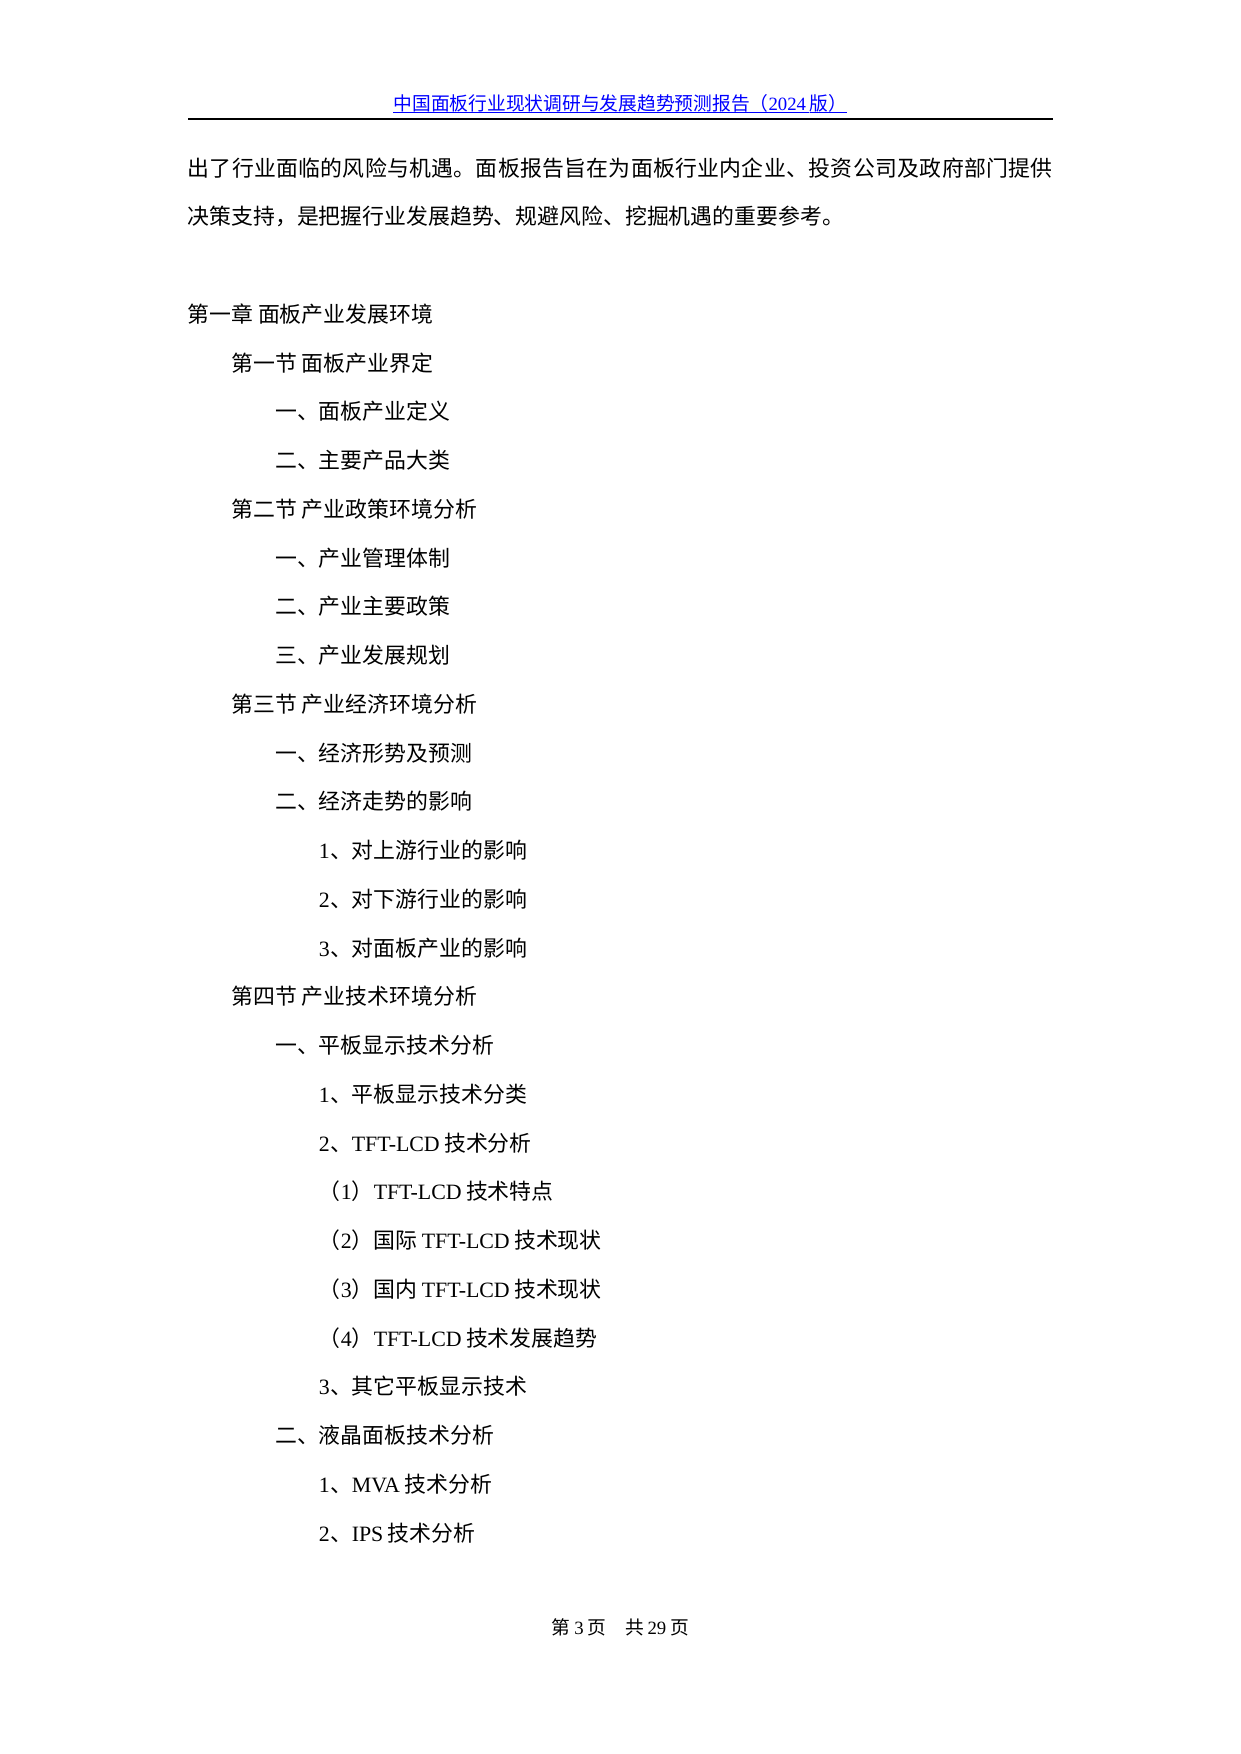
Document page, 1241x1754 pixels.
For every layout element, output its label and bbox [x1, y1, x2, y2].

text [187, 150, 1053, 1548]
